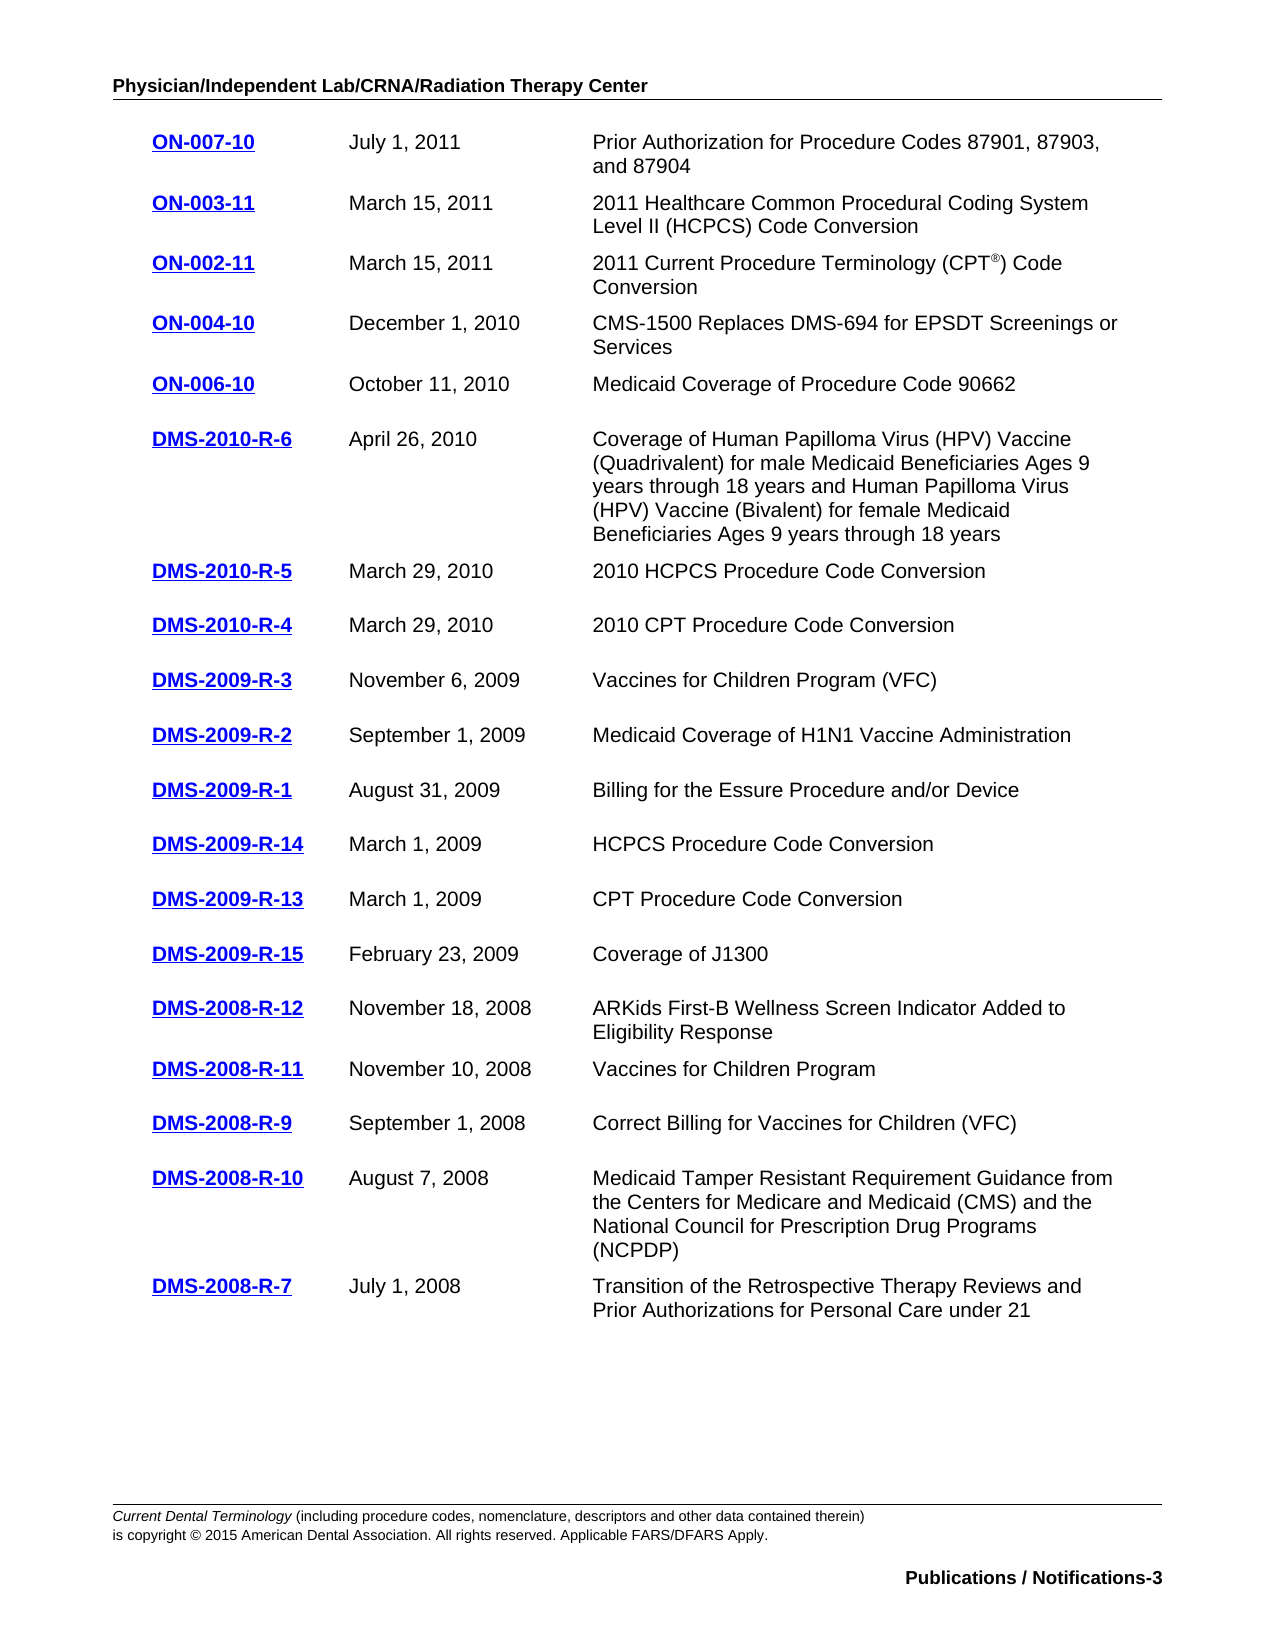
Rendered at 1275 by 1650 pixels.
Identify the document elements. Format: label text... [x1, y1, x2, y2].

table_cell Coverage of J1300 [581, 935, 1134, 990]
table_cell September 1, 2009 [338, 716, 581, 771]
table_cell August 31, 2009 [338, 771, 581, 826]
table_cell ON-003-11 [141, 184, 337, 244]
table_cell DMS-2008-R-10 [141, 1160, 337, 1268]
table_cell CMS-1500 Replaces DMS-694 for EPSDT Screenings or Services [581, 305, 1134, 365]
table_cell DMS-2010-R-4 [141, 607, 337, 662]
table_cell March 29, 2010 [338, 553, 581, 607]
table_cell DMS-2009-R-3 [141, 662, 337, 716]
table_cell Correct Billing for Vaccines for Children (VFC) [581, 1105, 1134, 1160]
table_cell DMS-2009-R-14 [141, 826, 337, 881]
table_cell Coverage of Human Papilloma Virus (HPV) Vaccine (Quadrivalent) for male Medicaid Beneficiaries Ages 9 years through 18 years and Human Papilloma Virus (HPV) Vaccine (Bivalent) for female Medicaid Beneficiaries Ages 9 years through 18 years [581, 420, 1134, 552]
table_cell Vaccines for Children Program (VFC) [581, 662, 1134, 716]
table_cell Medicaid Coverage of H1N1 Vaccine Administration [581, 716, 1134, 771]
table_cell ON-007-10 [141, 124, 337, 184]
table_cell August 7, 2008 [338, 1160, 581, 1268]
table_cell ON-004-10 [141, 305, 337, 365]
table_cell February 23, 2009 [338, 935, 581, 990]
table_cell November 10, 2008 [338, 1050, 581, 1105]
table_cell DMS-2008-R-12 [141, 990, 337, 1050]
table_cell March 15, 2011 [338, 245, 581, 305]
table_cell Transition of the Retrospective Therapy Reviews and Prior Authorizations for Personal Care under 21 [581, 1268, 1134, 1328]
table_cell July 1, 2008 [338, 1268, 581, 1328]
table_cell November 6, 2009 [338, 662, 581, 716]
table_cell 2011 Current Procedure Terminology (CPT®) Code Conversion [581, 245, 1134, 305]
table_cell November 18, 2008 [338, 990, 581, 1050]
table_cell HCPCS Procedure Code Conversion [581, 826, 1134, 881]
table_cell ON-006-10 [141, 365, 337, 420]
table_cell Prior Authorization for Procedure Codes 87901, 87903, and 87904 [581, 124, 1134, 184]
table_cell October 11, 2010 [338, 365, 581, 420]
table_cell DMS-2010-R-5 [141, 553, 337, 607]
table_cell 2010 HCPCS Procedure Code Conversion [581, 553, 1134, 607]
table_cell March 15, 2011 [338, 184, 581, 244]
table_cell DMS-2009-R-2 [141, 716, 337, 771]
table_cell Medicaid Tamper Resistant Requirement Guidance from the Centers for Medicare and Medicaid (CMS) and the National Council for Prescription Drug Programs (NCPDP) [581, 1160, 1134, 1268]
table_cell DMS-2010-R-6 [141, 420, 337, 552]
table_cell March 1, 2009 [338, 881, 581, 935]
table_cell December 1, 2010 [338, 305, 581, 365]
table_cell March 29, 2010 [338, 607, 581, 662]
table_cell DMS-2009-R-15 [141, 935, 337, 990]
table_cell DMS-2008-R-11 [141, 1050, 337, 1105]
table_cell DMS-2009-R-13 [141, 881, 337, 935]
table_cell July 1, 2011 [338, 124, 581, 184]
table_cell April 26, 2010 [338, 420, 581, 552]
table_cell 2010 CPT Procedure Code Conversion [581, 607, 1134, 662]
table_cell Billing for the Essure Procedure and/or Device [581, 771, 1134, 826]
table_cell Medicaid Coverage of Procedure Code 90662 [581, 365, 1134, 420]
table_cell ARKids First-B Wellness Screen Indicator Added to Eligibility Response [581, 990, 1134, 1050]
table_cell ON-002-11 [141, 245, 337, 305]
table_cell DMS-2009-R-1 [141, 771, 337, 826]
table_cell September 1, 2008 [338, 1105, 581, 1160]
table_cell March 1, 2009 [338, 826, 581, 881]
table_cell DMS-2008-R-9 [141, 1105, 337, 1160]
table_cell DMS-2008-R-7 [141, 1268, 337, 1328]
table_cell CPT Procedure Code Conversion [581, 881, 1134, 935]
table_cell 2011 Healthcare Common Procedural Coding System Level II (HCPCS) Code Conversion [581, 184, 1134, 244]
table_cell Vaccines for Children Program [581, 1050, 1134, 1105]
